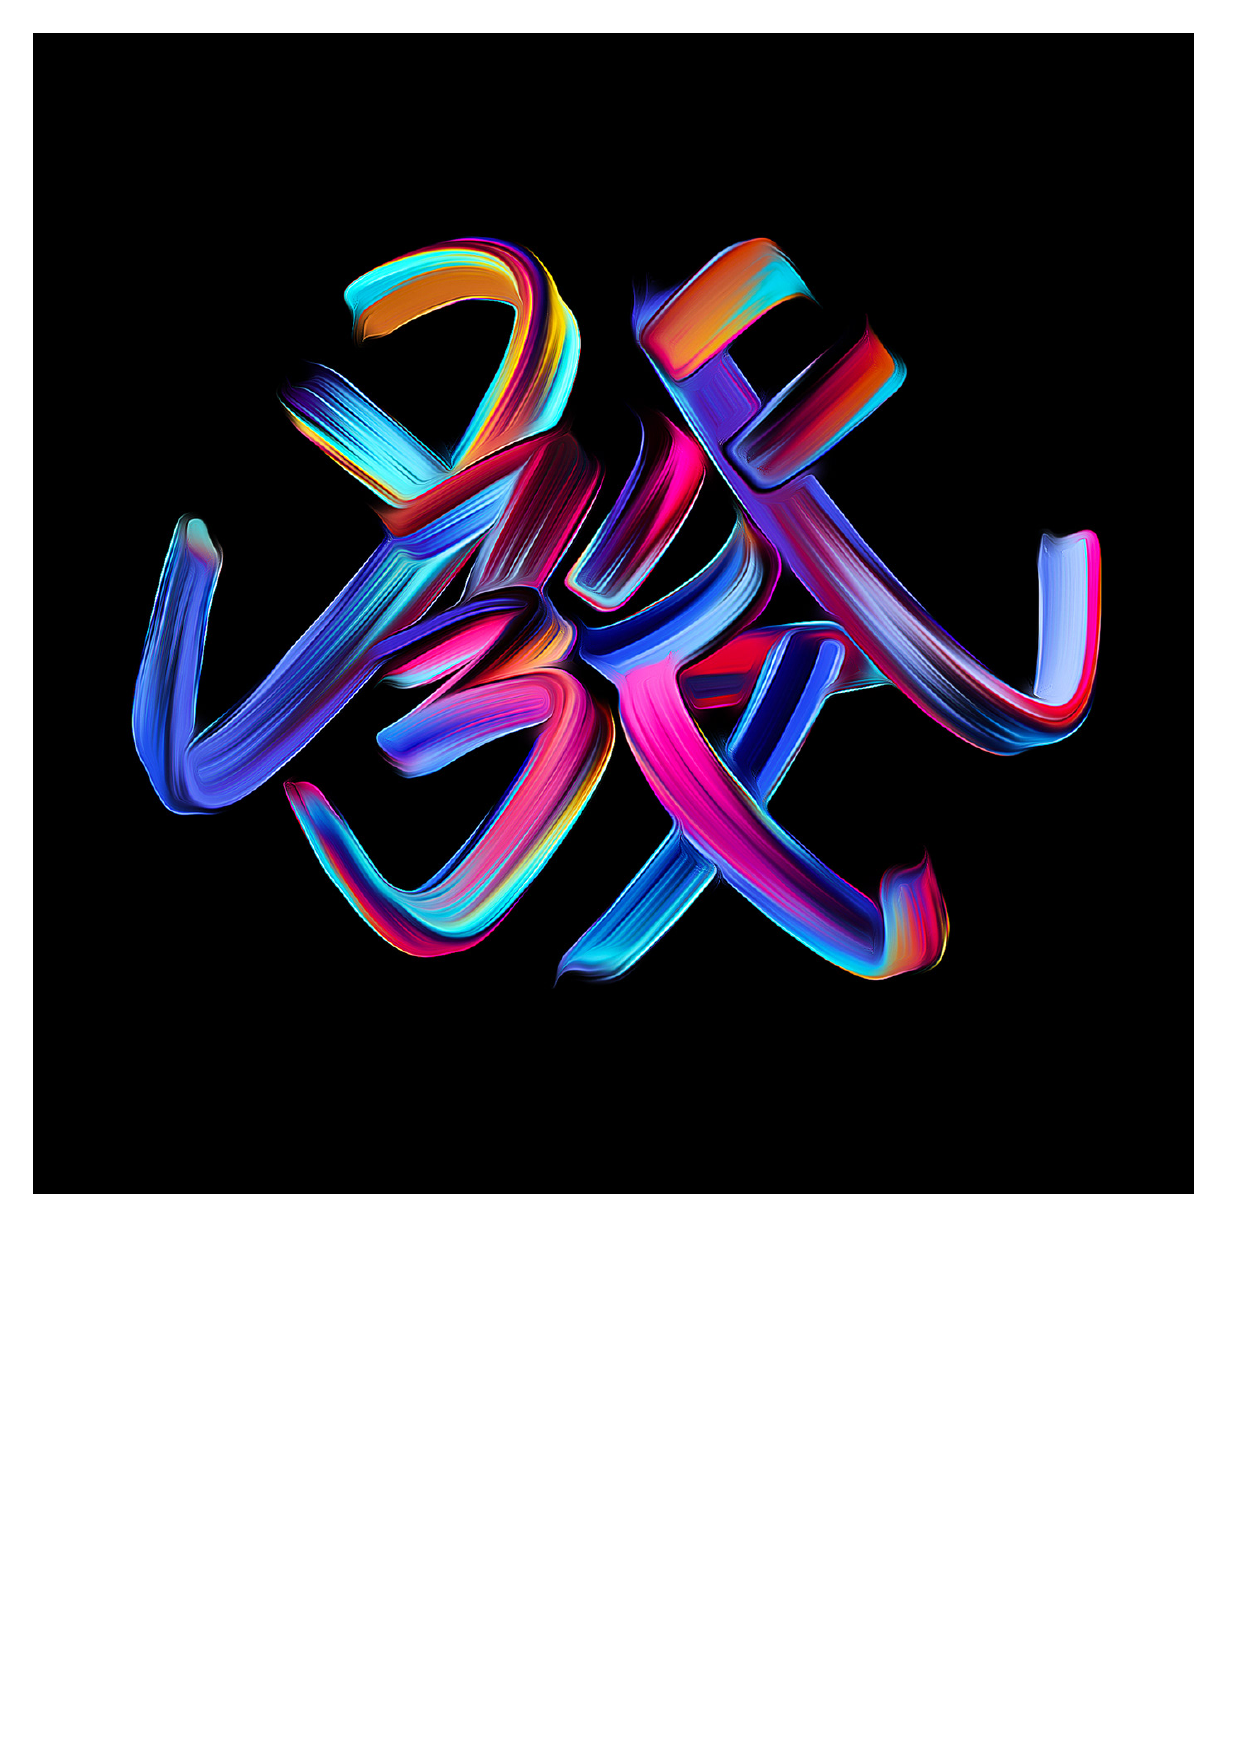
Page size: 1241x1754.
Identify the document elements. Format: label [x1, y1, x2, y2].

picture [33, 33, 1194, 1194]
